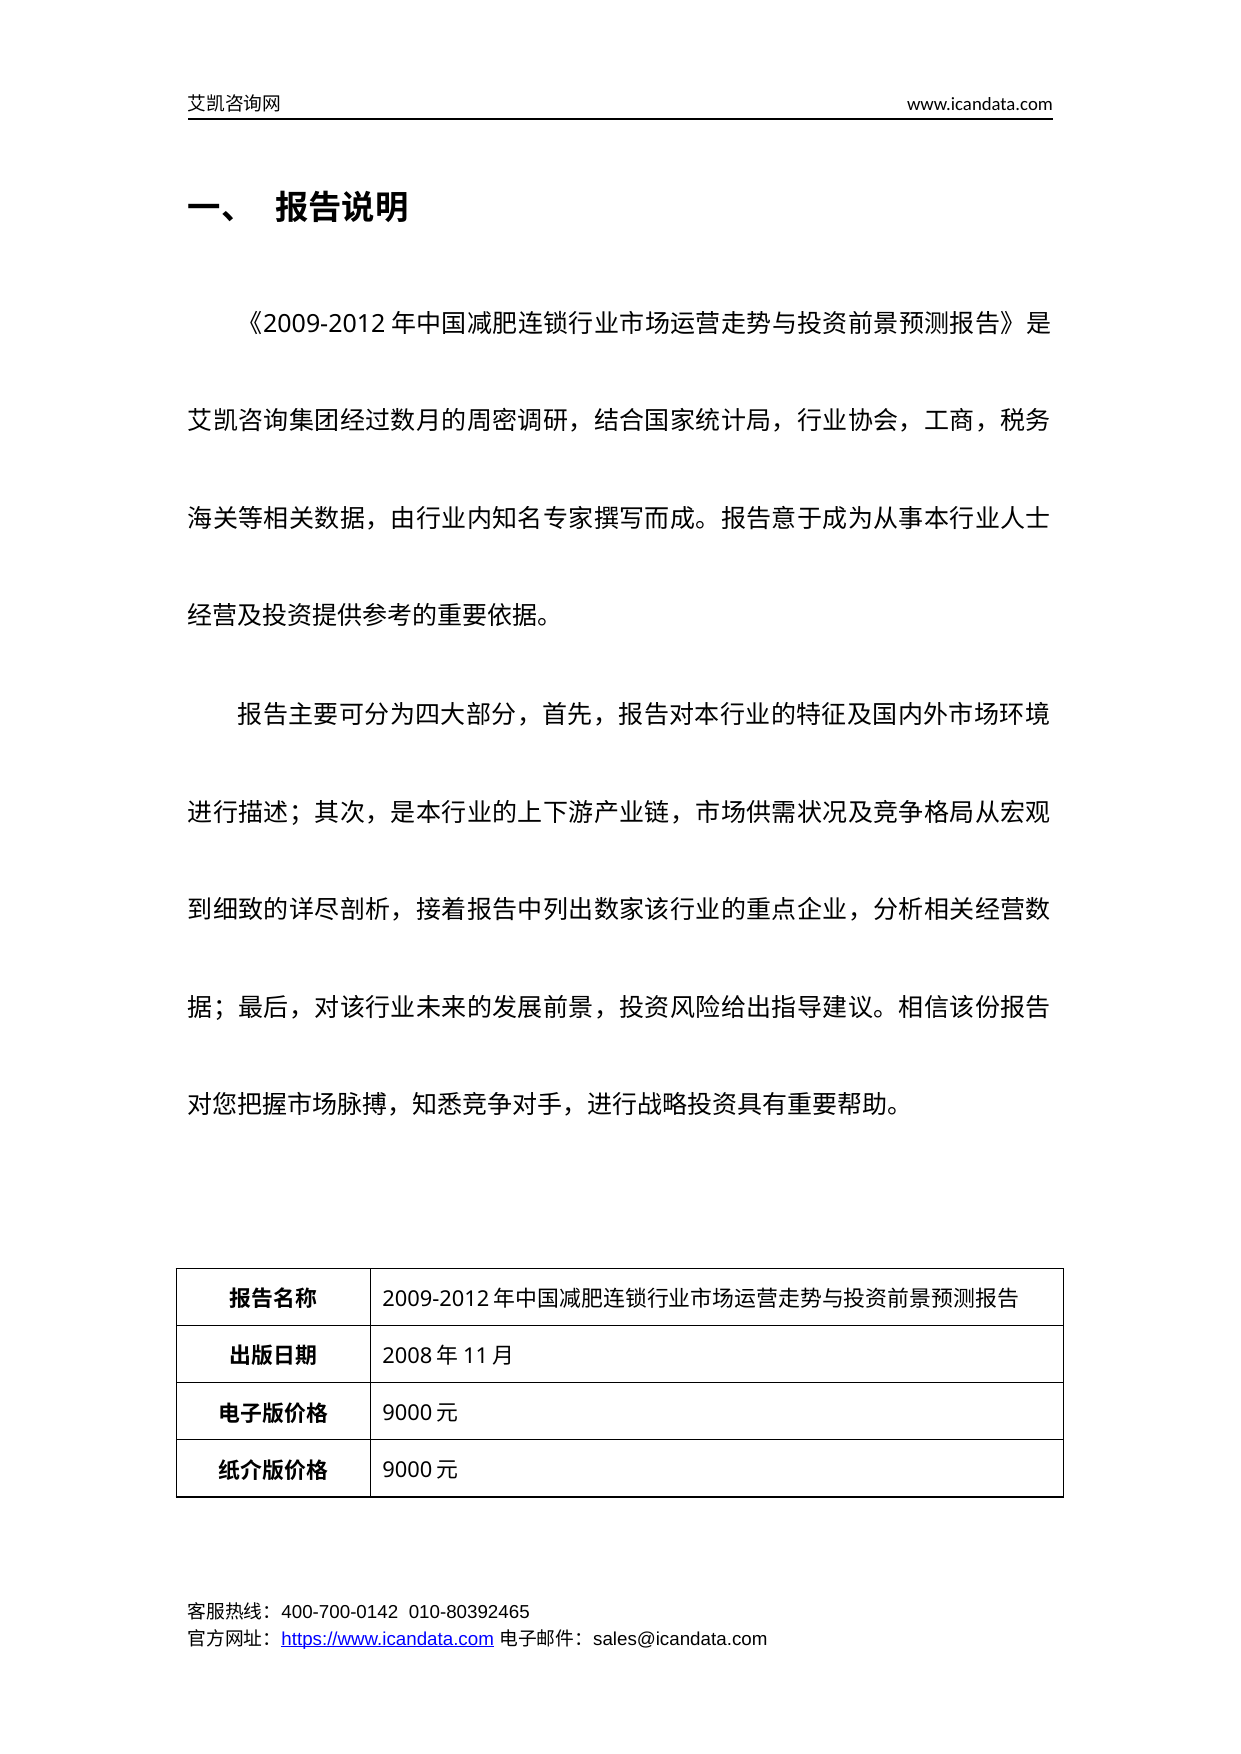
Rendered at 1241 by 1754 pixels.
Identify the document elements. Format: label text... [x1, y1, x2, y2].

table_header 2009-2012年中国减肥连锁行业市场运营走势与投资前景预测报告 [371, 1269, 1063, 1325]
text 《2009-2012年中国减肥连锁行业市场运营走势与投资前景预测报告》是艾凯咨询集团经过数月的周密调研，结合国家统计局，行业协会，工商，税务海关等相关数据，由行业内知名专家撰写而成。报告意于成为从事本行业人士经营及投资提供参考的重要依据。 [187, 289, 1053, 646]
table_cell 9000元 [371, 1383, 1063, 1439]
table_cell 2008年11月 [371, 1326, 1063, 1382]
table_cell 电子版价格 [177, 1383, 370, 1439]
table_cell 9000元 [371, 1440, 1063, 1496]
text 报告主要可分为四大部分，首先，报告对本行业的特征及国内外市场环境进行描述；其次，是本行业的上下游产业链，市场供需状况及竞争格局从宏观到细致的详尽剖析，接着报告中列出数家该行业的重点企业，分析相关经营数据；最后，对该行业未来的发展前景，投资风险给出指导建议。相信该份报告对您把握市场脉搏，知悉竞争对手，进行战略投资具有重要帮助。 [187, 681, 1053, 1136]
subtitle 报告说明 [187, 172, 1053, 237]
table_cell 出版日期 [177, 1326, 370, 1382]
table_header 报告名称 [177, 1269, 370, 1325]
table_cell 纸介版价格 [177, 1440, 370, 1496]
